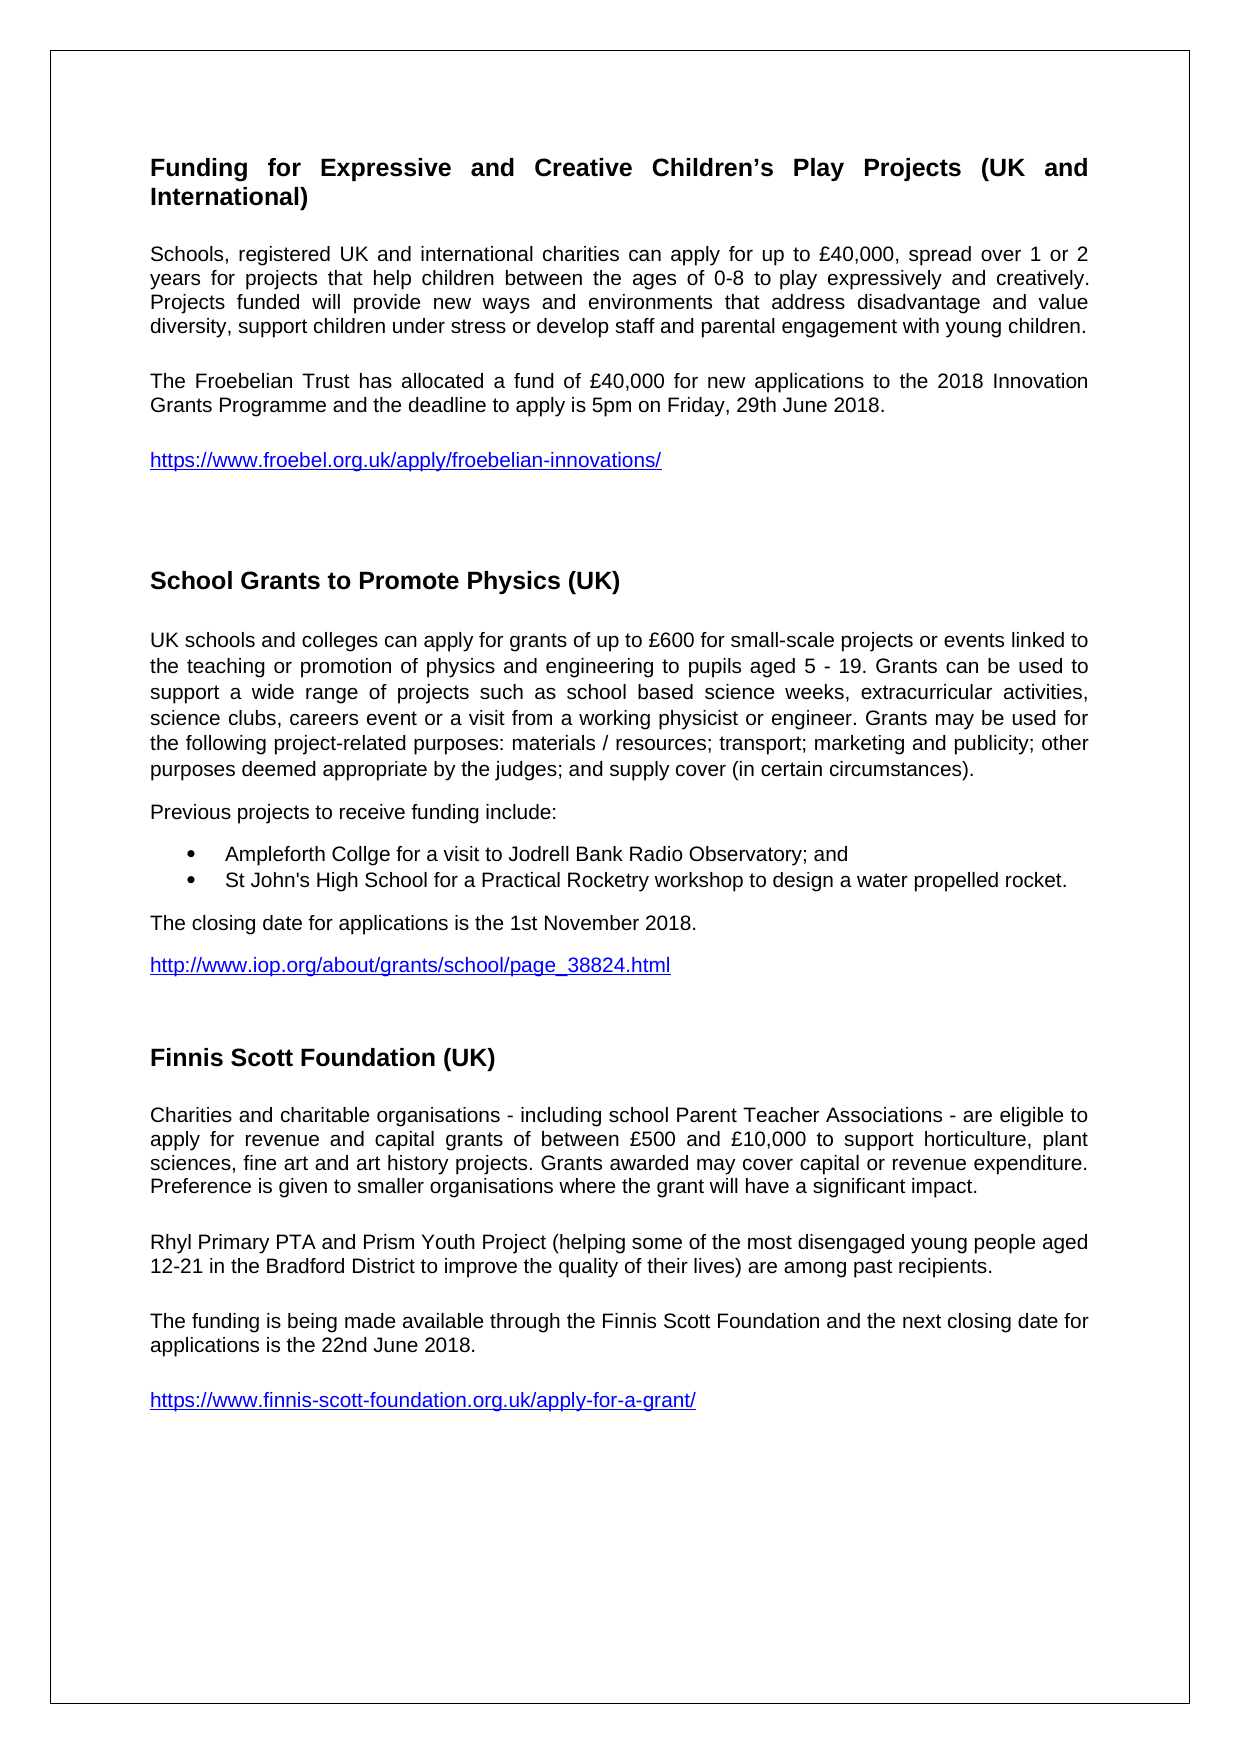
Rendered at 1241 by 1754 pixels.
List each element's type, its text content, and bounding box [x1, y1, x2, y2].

list St John's High School for a Practical Rocketry workshop to design a water propelled rocket. [187, 868, 1090, 892]
text Schools, registered UK and international charities can apply for up to £40,000, spread over 1 or 2 years for projects that help children between the ages of 0-8 to play expressively and creatively. Projects funded will provide new ways and environments that address disadvantage and value diversity, support children under stress or develop staff and parental engagement with young children. [150, 242, 1090, 338]
subtitle Funding for Expressive and Creative Children’s Play Projects (UK and International) [150, 153, 1090, 211]
text http://www.iop.org/about/grants/school/page_38824.html [150, 953, 1090, 977]
text https://www.finnis-scott-foundation.org.uk/apply-for-a-grant/ [150, 1388, 1090, 1412]
list Ampleforth Collge for a visit to Jodrell Bank Radio Observatory; and [187, 842, 1090, 866]
text Rhyl Primary PTA and Prism Youth Project (helping some of the most disengaged young people aged 12-21 in the Bradford District to improve the quality of their lives) are among past recipients. [150, 1229, 1090, 1277]
text https://www.froebel.org.uk/apply/froebelian-innovations/ [150, 448, 1090, 472]
text The funding is being made available through the Finnis Scott Foundation and the next closing date for applications is the 22nd June 2018. [150, 1309, 1090, 1357]
text UK schools and colleges can apply for grants of up to £600 for small-scale projects or events linked to the teaching or promotion of physics and engineering to pupils aged 5 - 19. Grants can be used to support a wide range of projects such as school based science weeks, extracurricular activities, science clubs, careers event or a visit from a working physicist or engineer. Grants may be used for the following project-related purposes: materials / resources; transport; marketing and publicity; other purposes deemed appropriate by the judges; and supply cover (in certain circumstances). [150, 628, 1090, 781]
text The closing date for applications is the 1st November 2018. [150, 911, 1090, 934]
text Charities and charitable organisations - including school Parent Teacher Associations - are eligible to apply for revenue and capital grants of between £500 and £10,000 to support horticulture, plant sciences, fine art and art history projects. Grants awarded may cover capital or revenue expenditure. Preference is given to smaller organisations where the grant will have a significant impact. [150, 1102, 1090, 1198]
text Previous projects to receive funding include: [150, 799, 1090, 823]
subtitle School Grants to Promote Physics (UK) [150, 566, 1090, 594]
text The Froebelian Trust has allocated a fund of £40,000 for new applications to the 2018 Innovation Grants Programme and the deadline to apply is 5pm on Friday, 29th June 2018. [150, 369, 1090, 417]
subtitle Finnis Scott Foundation (UK) [150, 1042, 1090, 1071]
